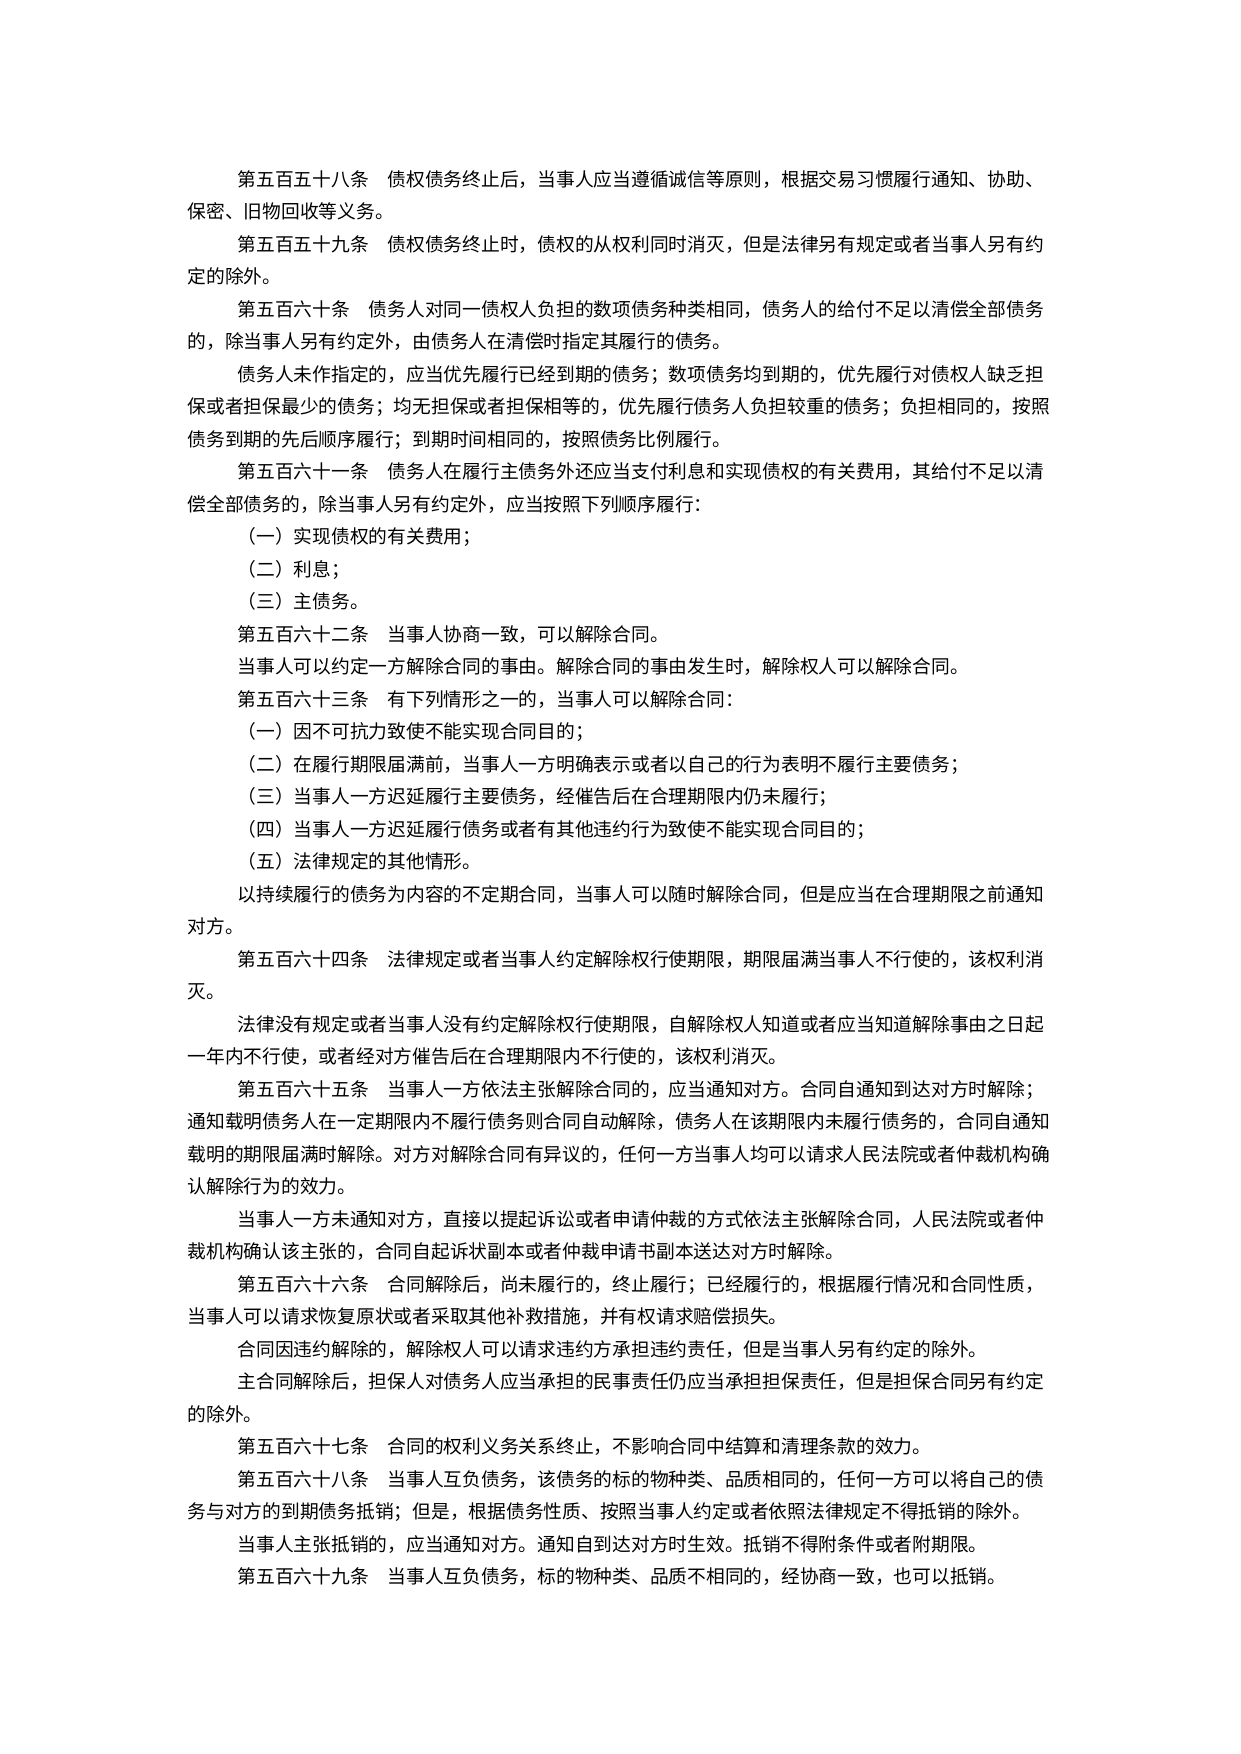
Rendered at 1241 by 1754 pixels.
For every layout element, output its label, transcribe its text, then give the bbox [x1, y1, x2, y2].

text 当事人主张抵销的，应当通知对方。通知自到达对方时生效。抵销不得附条件或者附期限。 [187, 1527, 1053, 1559]
text （二）利息； [187, 552, 1053, 584]
text 合同因违约解除的，解除权人可以请求违约方承担违约责任，但是当事人另有约定的除外。 [187, 1332, 1053, 1364]
text 第五百五十九条 债权债务终止时，债权的从权利同时消灭，但是法律另有规定或者当事人另有约定的除外。 [187, 227, 1053, 292]
text 第五百五十八条 债权债务终止后，当事人应当遵循诚信等原则，根据交易习惯履行通知、协助、保密、旧物回收等义务。 [187, 162, 1053, 227]
text （五）法律规定的其他情形。 [187, 844, 1053, 877]
text 第五百六十四条 法律规定或者当事人约定解除权行使期限，期限届满当事人不行使的，该权利消灭。 [187, 942, 1053, 1007]
text 第五百六十七条 合同的权利义务关系终止，不影响合同中结算和清理条款的效力。 [187, 1429, 1053, 1462]
text 第五百六十八条 当事人互负债务，该债务的标的物种类、品质相同的，任何一方可以将自己的债务与对方的到期债务抵销；但是，根据债务性质、按照当事人约定或者依照法律规定不得抵销的除外。 [187, 1462, 1053, 1527]
text 第五百六十三条 有下列情形之一的，当事人可以解除合同： [187, 682, 1053, 714]
text 当事人一方未通知对方，直接以提起诉讼或者申请仲裁的方式依法主张解除合同，人民法院或者仲裁机构确认该主张的，合同自起诉状副本或者仲裁申请书副本送达对方时解除。 [187, 1202, 1053, 1267]
text 当事人可以约定一方解除合同的事由。解除合同的事由发生时，解除权人可以解除合同。 [187, 649, 1053, 682]
text 第五百六十二条 当事人协商一致，可以解除合同。 [187, 617, 1053, 649]
text （三）主债务。 [187, 584, 1053, 617]
text 第五百六十六条 合同解除后，尚未履行的，终止履行；已经履行的，根据履行情况和合同性质，当事人可以请求恢复原状或者采取其他补救措施，并有权请求赔偿损失。 [187, 1267, 1053, 1332]
text 以持续履行的债务为内容的不定期合同，当事人可以随时解除合同，但是应当在合理期限之前通知对方。 [187, 877, 1053, 942]
text （三）当事人一方迟延履行主要债务，经催告后在合理期限内仍未履行； [187, 779, 1053, 812]
text 第五百六十一条 债务人在履行主债务外还应当支付利息和实现债权的有关费用，其给付不足以清偿全部债务的，除当事人另有约定外，应当按照下列顺序履行： [187, 454, 1053, 519]
text 法律没有规定或者当事人没有约定解除权行使期限，自解除权人知道或者应当知道解除事由之日起一年内不行使，或者经对方催告后在合理期限内不行使的，该权利消灭。 [187, 1007, 1053, 1072]
text （二）在履行期限届满前，当事人一方明确表示或者以自己的行为表明不履行主要债务； [187, 747, 1053, 779]
text （四）当事人一方迟延履行债务或者有其他违约行为致使不能实现合同目的； [187, 812, 1053, 844]
text 第五百六十九条 当事人互负债务，标的物种类、品质不相同的，经协商一致，也可以抵销。 [187, 1559, 1053, 1592]
text （一）实现债权的有关费用； [187, 519, 1053, 552]
text 第五百六十五条 当事人一方依法主张解除合同的，应当通知对方。合同自通知到达对方时解除；通知载明债务人在一定期限内不履行债务则合同自动解除，债务人在该期限内未履行债务的，合同自通知载明的期限届满时解除。对方对解除合同有异议的，任何一方当事人均可以请求人民法院或者仲裁机构确认解除行为的效力。 [187, 1072, 1053, 1202]
text 主合同解除后，担保人对债务人应当承担的民事责任仍应当承担担保责任，但是担保合同另有约定的除外。 [187, 1364, 1053, 1429]
text 债务人未作指定的，应当优先履行已经到期的债务；数项债务均到期的，优先履行对债权人缺乏担保或者担保最少的债务；均无担保或者担保相等的，优先履行债务人负担较重的债务；负担相同的，按照债务到期的先后顺序履行；到期时间相同的，按照债务比例履行。 [187, 357, 1053, 454]
text （一）因不可抗力致使不能实现合同目的； [187, 714, 1053, 747]
text 第五百六十条 债务人对同一债权人负担的数项债务种类相同，债务人的给付不足以清偿全部债务的，除当事人另有约定外，由债务人在清偿时指定其履行的债务。 [187, 292, 1053, 357]
